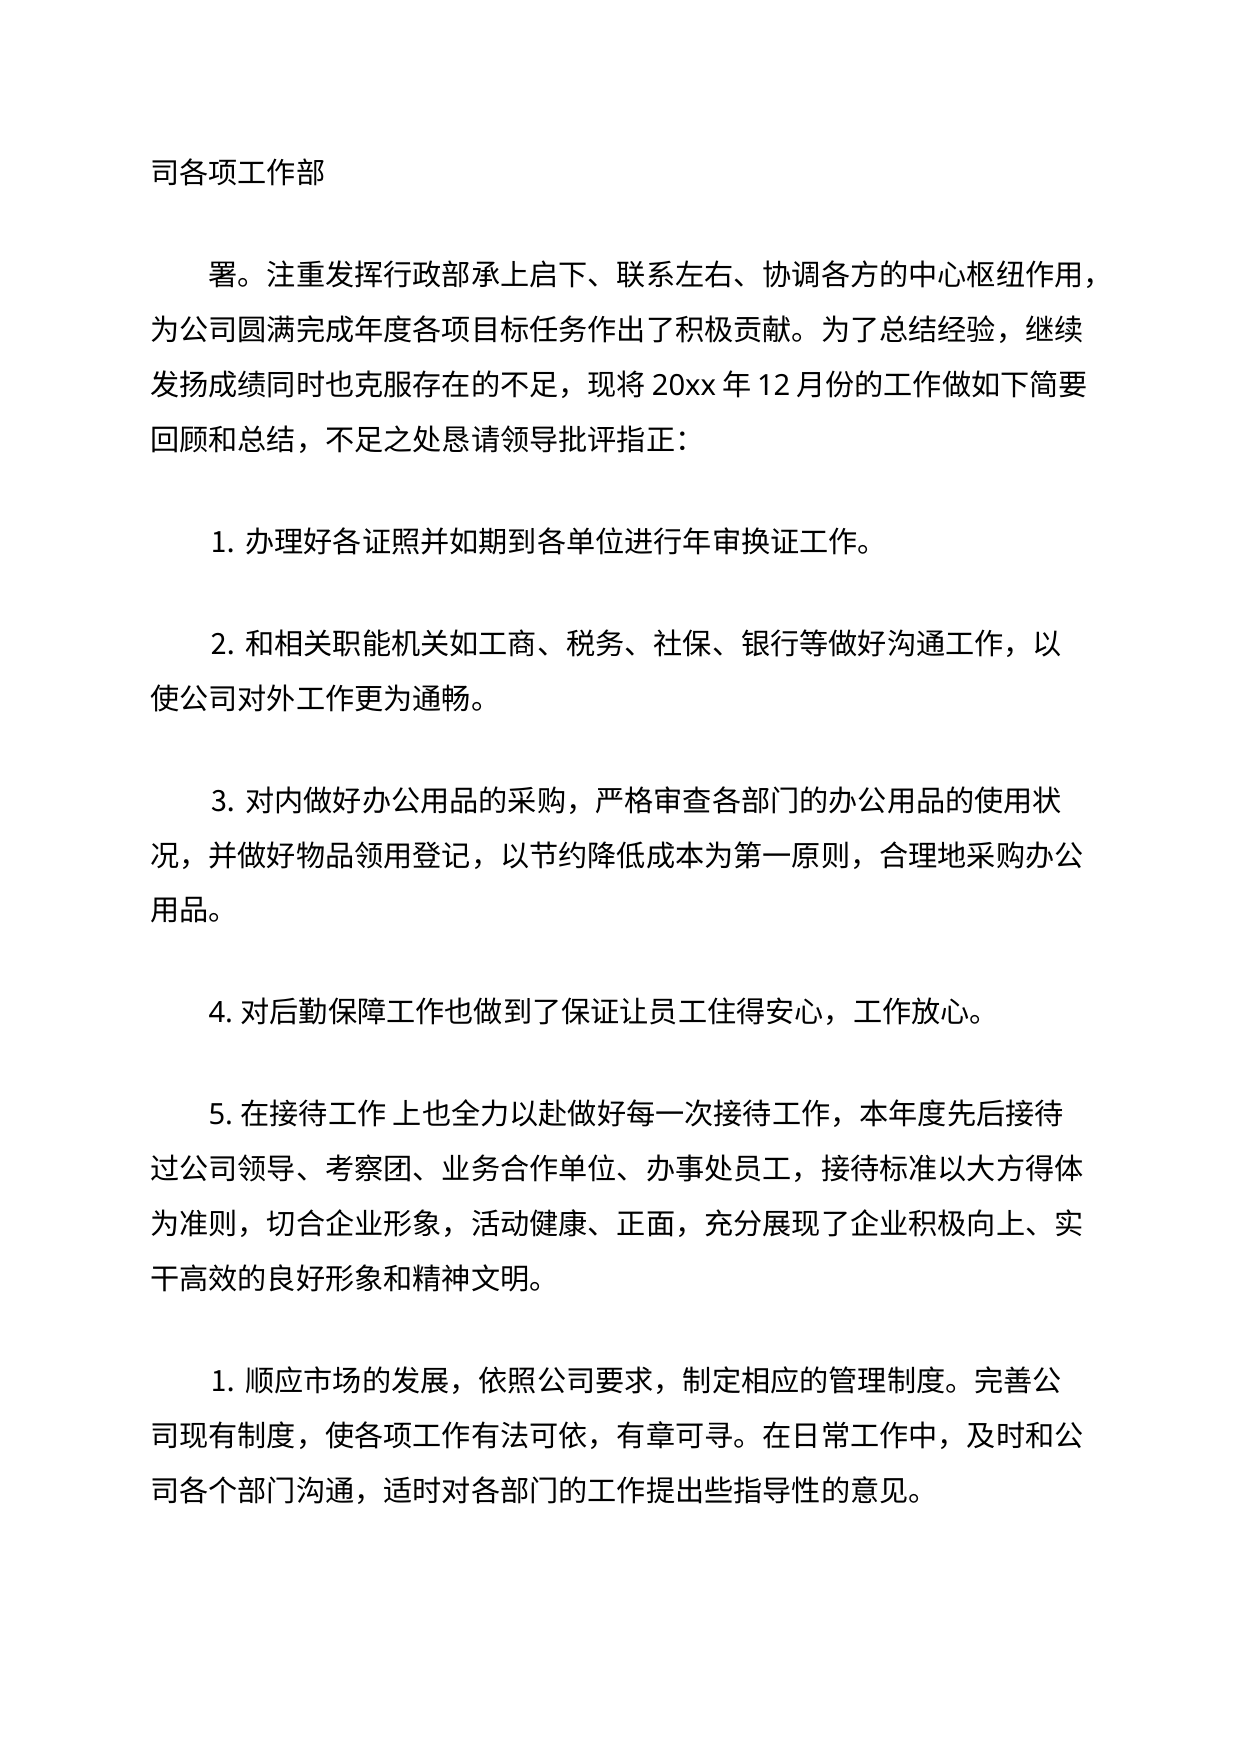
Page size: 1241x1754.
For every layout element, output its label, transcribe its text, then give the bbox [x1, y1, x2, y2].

text 署。注重发挥行政部承上启下、联系左右、协调各方的中心枢纽作用，为公司圆满完成年度各项目标任务作出了积极贡献。为了总结经验，继续发扬成绩同时也克服存在的不足，现将20xx年12月份的工作做如下简要回顾和总结，不足之处恳请领导批评指正： [150, 252, 1090, 459]
text ⒊ 对内做好办公用品的采购，严格审查各部门的办公用品的使用状况，并做好物品领用登记，以节约降低成本为第一原则，合理地采购办公用品。 [150, 777, 1090, 929]
text ⒈ 办理好各证照并如期到各单位进行年审换证工作。 [150, 518, 1090, 561]
text ⒉ 和相关职能机关如工商、税务、社保、银行等做好沟通工作，以使公司对外工作更为通畅。 [150, 620, 1090, 718]
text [150, 150, 1090, 192]
text ⒈ 顺应市场的发展，依照公司要求，制定相应的管理制度。完善公司现有制度，使各项工作有法可依，有章可寻。在日常工作中，及时和公司各个部门沟通，适时对各部门的工作提出些指导性的意见。 [150, 1357, 1090, 1509]
text 4. 对后勤保障工作也做到了保证让员工住得安心，工作放心。 [150, 989, 1090, 1031]
text 5. 在接待工作 上也全力以赴做好每一次接待工作，本年度先后接待过公司领导、考察团、业务合作单位、办事处员工，接待标准以大方得体为准则，切合企业形象，活动健康、正面，充分展现了企业积极向上、实干高效的良好形象和精神文明。 [150, 1091, 1090, 1298]
